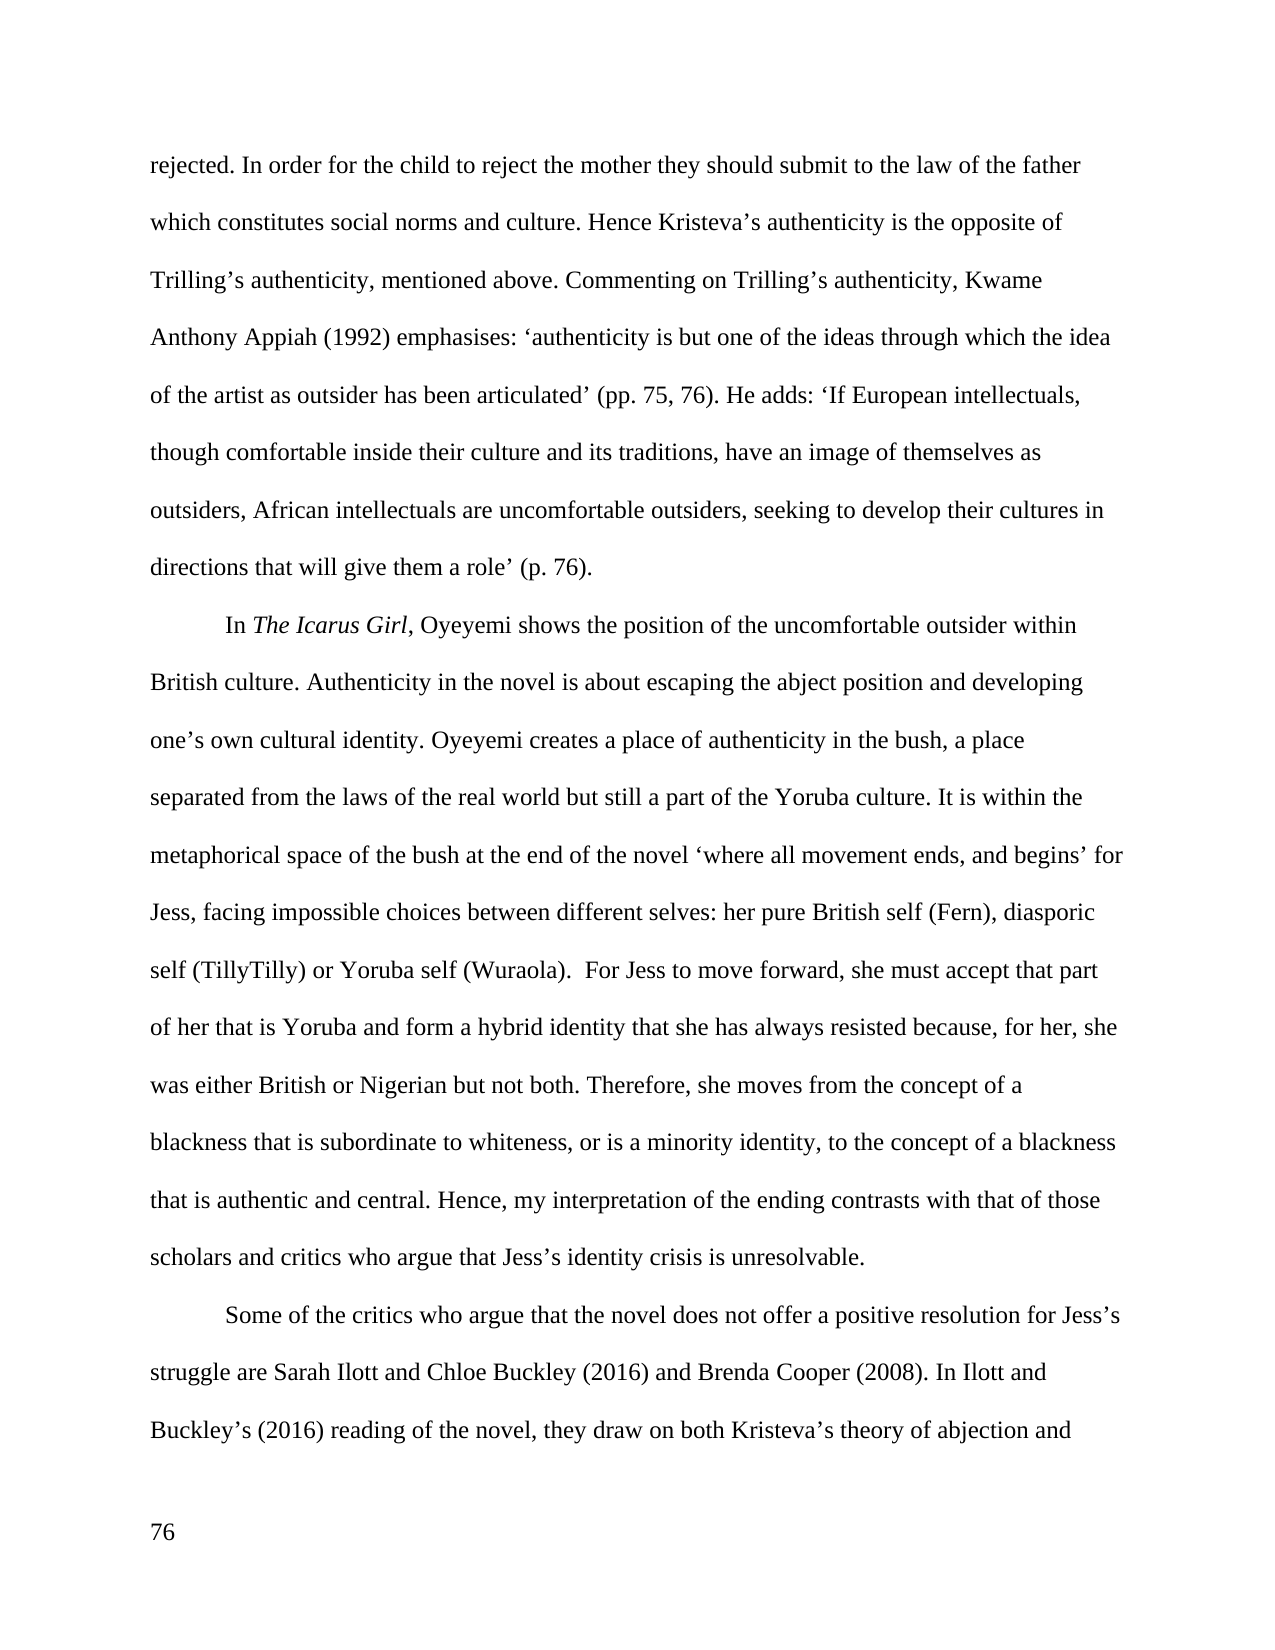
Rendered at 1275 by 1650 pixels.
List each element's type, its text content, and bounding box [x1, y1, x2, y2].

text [150, 150, 1125, 581]
text In The Icarus Girl, Oyeyemi shows the position of the uncomfortable outsider within British culture. Authenticity in the novel is about escaping the abject position and developing one’s own cultural identity. Oyeyemi creates a place of authenticity in the bush, a place separated from the laws of the real world but still a part of the Yoruba culture. It is within the metaphorical space of the bush at the end of the novel ‘where all movement ends, and begins’ for Jess, facing impossible choices between different selves: her pure British self (Fern), diasporic self (TillyTilly) or Yoruba self (Wuraola). For Jess to move forward, she must accept that part of her that is Yoruba and form a hybrid identity that she has always resisted because, for her, she was either British or Nigerian but not both. Therefore, she moves from the concept of a blackness that is subordinate to whiteness, or is a minority identity, to the concept of a blackness that is authentic and central. Hence, my interpretation of the ending contrasts with that of those scholars and critics who argue that Jess’s identity crisis is unresolvable. [150, 610, 1125, 1271]
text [150, 1300, 1125, 1444]
